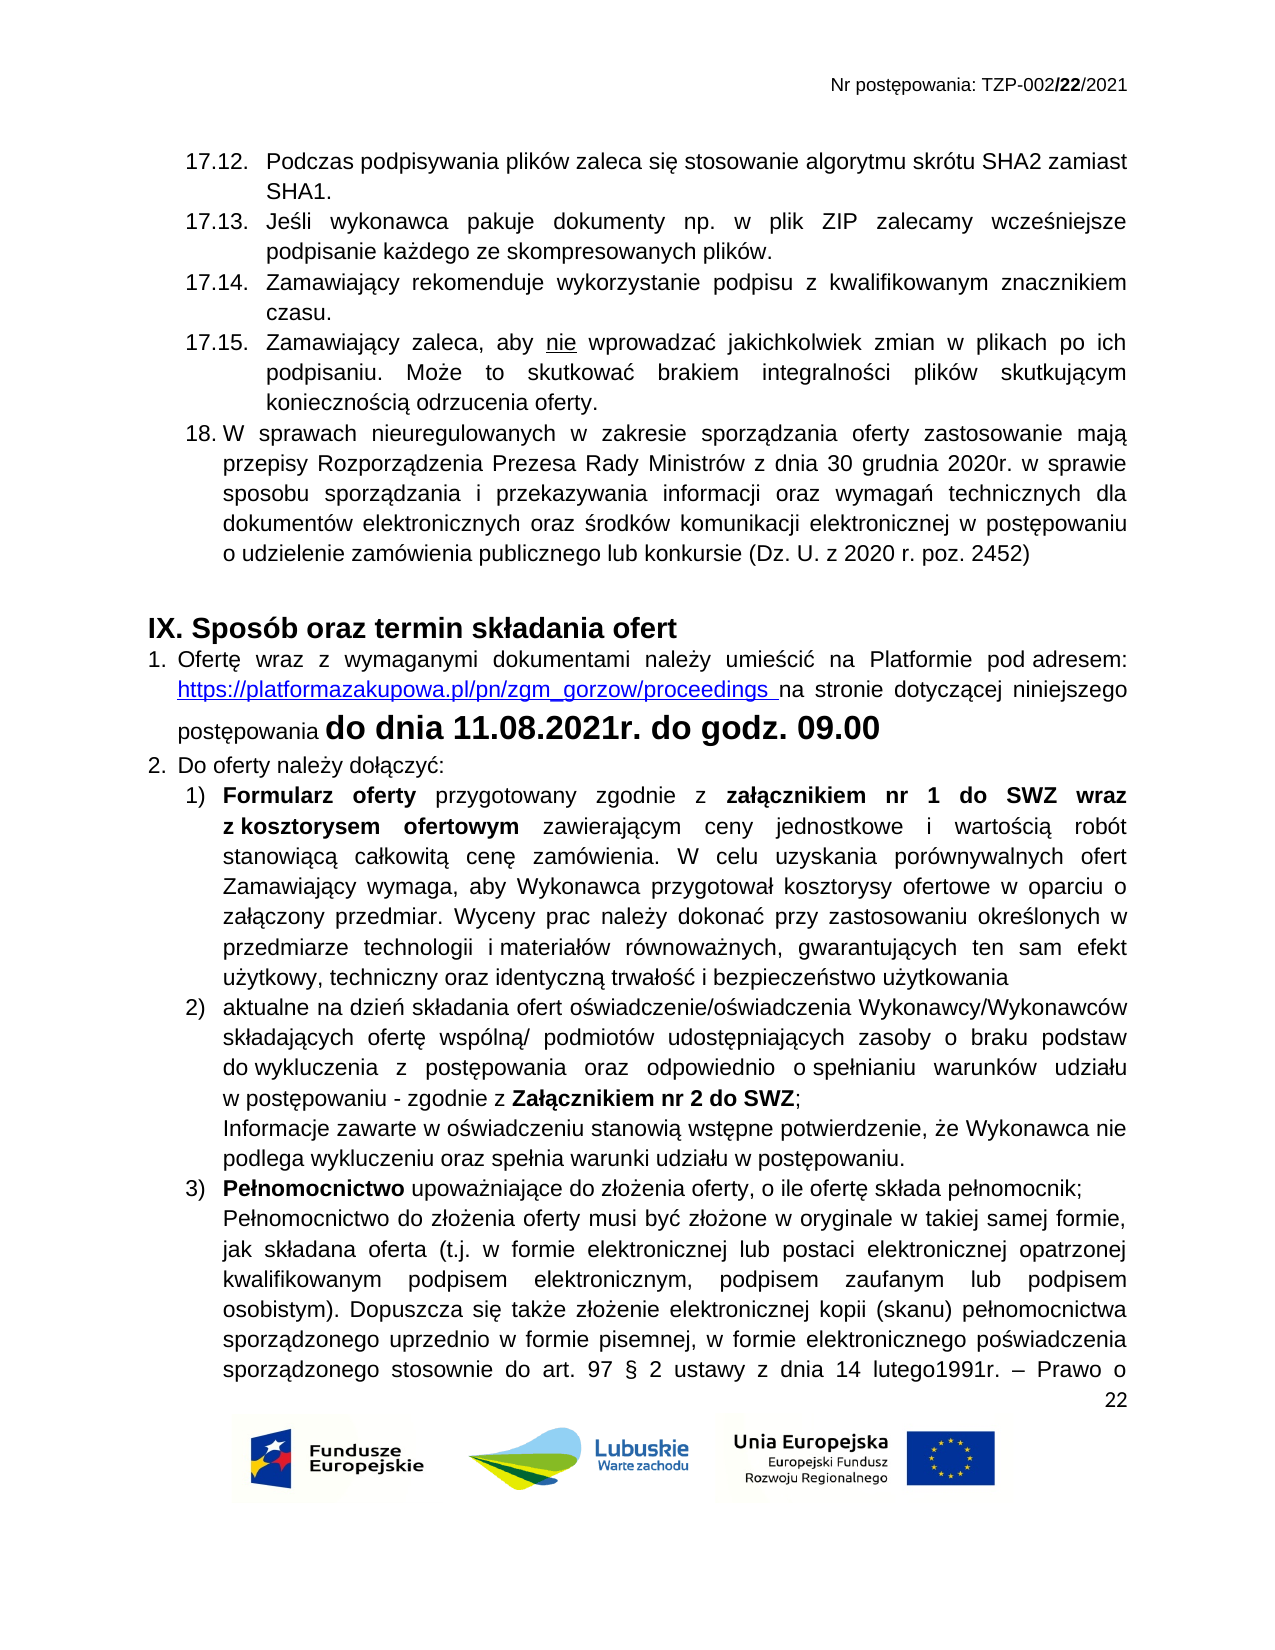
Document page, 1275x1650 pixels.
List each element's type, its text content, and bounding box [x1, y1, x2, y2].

list Zamawiający rekomenduje wykorzystanie podpisu z kwalifikowanym znacznikiem czasu. [185, 268, 1127, 325]
list W sprawach nieuregulowanych w zakresie sporządzania oferty zastosowanie mają przepisy Rozporządzenia Prezesa Rady Ministrów z dnia 30 grudnia 2020r. w sprawie sposobu sporządzania i przekazywania informacji oraz wymagań technicznych dla dokumentów elektronicznych oraz środków komunikacji elektronicznej w postępowaniu o udzielenie zamówienia publicznego lub konkursie (Dz. U. z 2020 r. poz. 2452) [185, 419, 1127, 567]
list Ofertę wraz z wymaganymi dokumentami należy umieścić na Platformie pod adresem: https://platformazakupowa.pl/pn/zgm_gorzow/proceedings na stronie dotyczącej niniejszego postępowania do dnia 11.08.2021r. do godz. 09.00 [148, 646, 1127, 747]
list Podczas podpisywania plików zaleca się stosowanie algorytmu skrótu SHA2 zamiast SHA1. [185, 148, 1127, 204]
list Do oferty należy dołączyć: [148, 752, 1127, 779]
list aktualne na dzień składania ofert oświadczenie/oświadczenia Wykonawcy/Wykonawców składających ofertę wspólną/ podmiotów udostępniających zasoby o braku podstaw do wykluczenia z postępowania oraz odpowiednio o spełnianiu warunków udziału w postępowaniu - zgodnie z Załącznikiem nr 2 do SWZ; [185, 994, 1127, 1111]
subtitle IX. Sposób oraz termin składania ofert [148, 611, 1127, 644]
list Formularz oferty przygotowany zgodnie z załącznikiem nr 1 do SWZ wraz z kosztorysem ofertowym zawierającym ceny jednostkowe i wartością robót stanowiącą całkowitą cenę zamówienia. W celu uzyskania porównywalnych ofert Zamawiający wymaga, aby Wykonawca przygotował kosztorysy ofertowe w oparciu o załączony przedmiar. Wyceny prac należy dokonać przy zastosowaniu określonych w przedmiarze technologii i materiałów równoważnych, gwarantujących ten sam efekt użytkowy, techniczny oraz identyczną trwałość i bezpieczeństwo użytkowania [185, 782, 1127, 990]
picture [452, 1413, 1014, 1503]
list Zamawiający zaleca, aby nie wprowadzać jakichkolwiek zmian w plikach po ich podpisaniu. Może to skutkować brakiem integralności plików skutkującym koniecznością odrzucenia oferty. [185, 329, 1127, 416]
text Informacje zawarte w oświadczeniu stanowią wstępne potwierdzenie, że Wykonawca nie podlega wykluczeniu oraz spełnia warunki udziału w postępowaniu. [223, 1115, 1127, 1171]
picture [231, 1414, 443, 1503]
list Jeśli wykonawca pakuje dokumenty np. w plik ZIP zalecamy wcześniejsze podpisanie każdego ze skompresowanych plików. [185, 208, 1127, 264]
list Pełnomocnictwo upoważniające do złożenia oferty, o ile ofertę składa pełnomocnik; [185, 1175, 1127, 1202]
